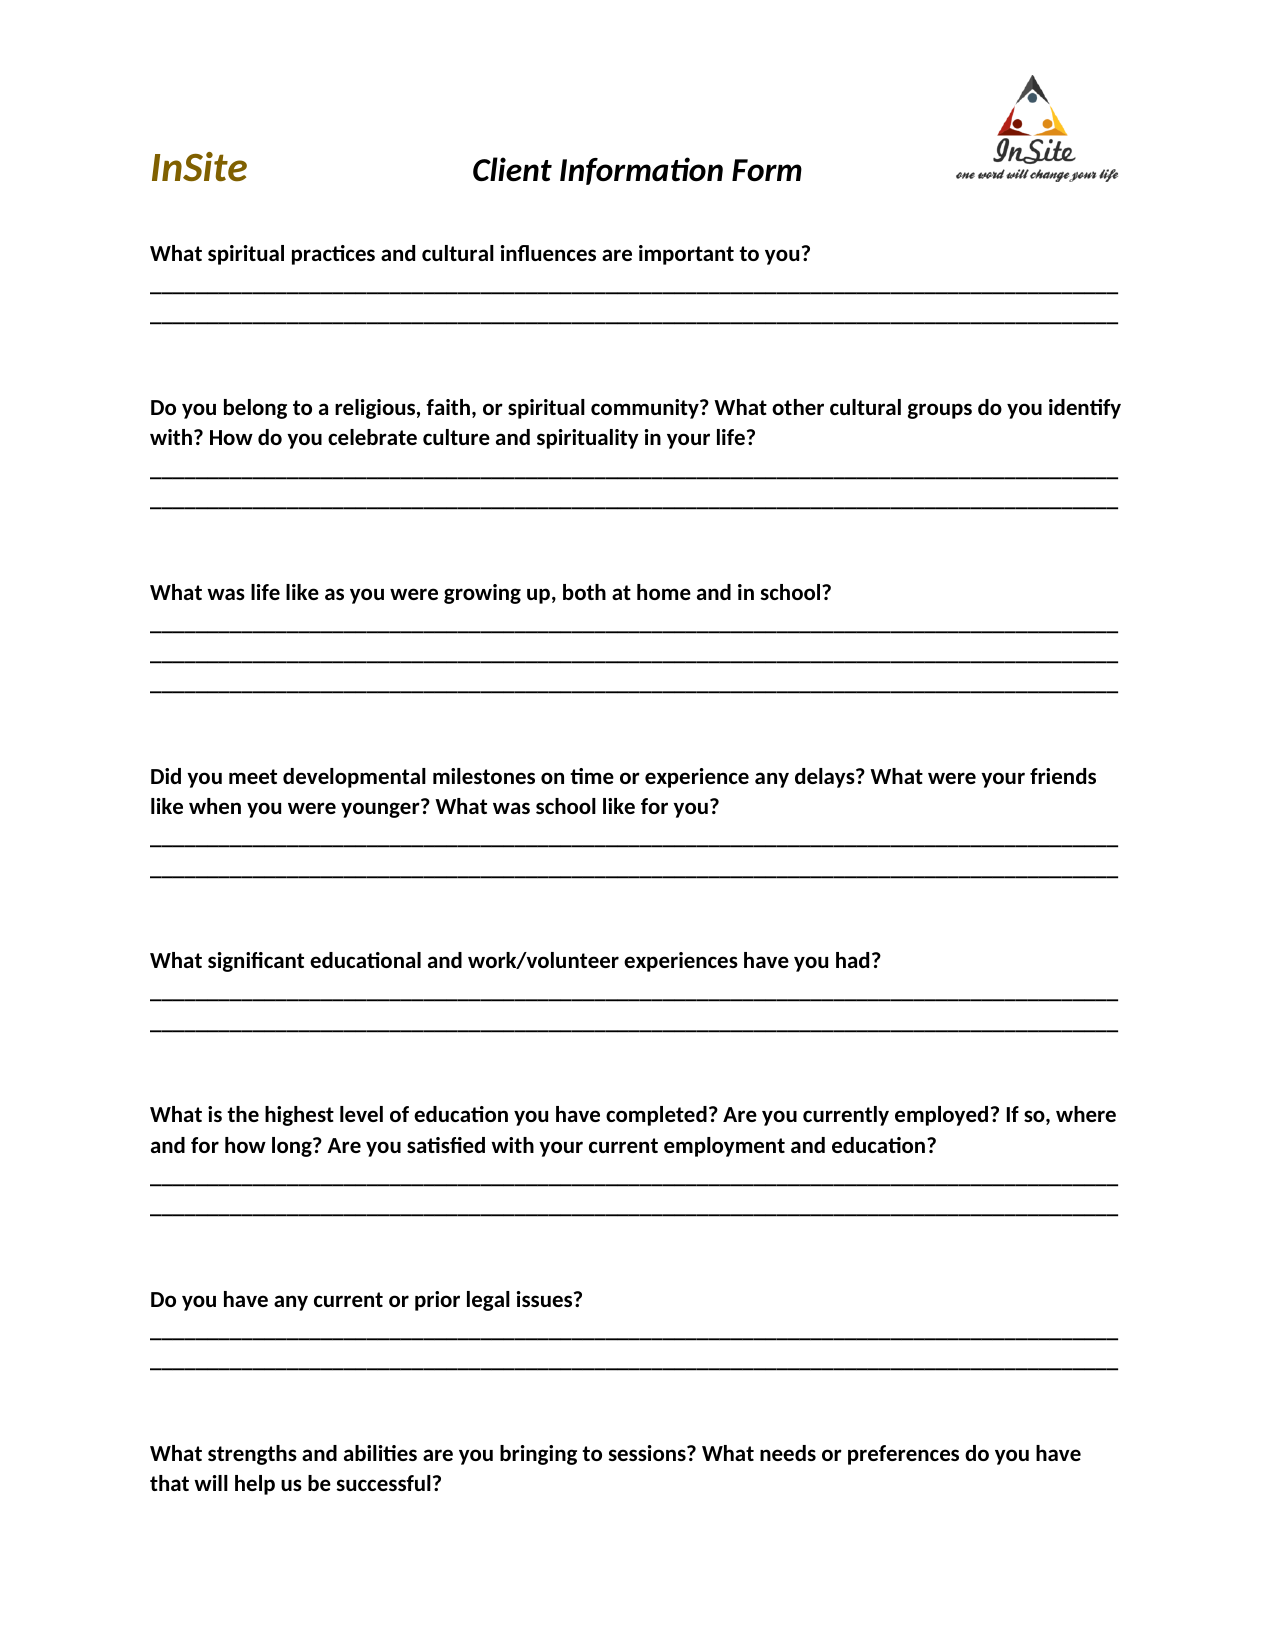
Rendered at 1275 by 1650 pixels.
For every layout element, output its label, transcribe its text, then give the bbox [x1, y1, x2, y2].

text What is the highest level of education you have completed? Are you currently employed? If so, where and for how long? Are you satisfied with your current employment and education? __________________________________________________________________________________________________________________________________________________________________________ [150, 1101, 1125, 1219]
text Do you belong to a religious, faith, or spiritual community? What other cultural groups do you identify with? How do you celebrate culture and spirituality in your life? __________________________________________________________________________________________________________________________________________________________________________ [150, 393, 1125, 512]
text What spiritual practices and cultural influences are important to you? __________________________________________________________________________________________________________________________________________________________________________ [150, 239, 1125, 327]
text Did you meet developmental milestones on time or experience any delays? What were your friends like when you were younger? What was school like for you? __________________________________________________________________________________________________________________________________________________________________________ [150, 762, 1125, 881]
text Do you have any current or prior legal issues? __________________________________________________________________________________________________________________________________________________________________________ [150, 1285, 1125, 1373]
text What significant educational and work/volunteer experiences have you had? __________________________________________________________________________________________________________________________________________________________________________ [150, 946, 1125, 1035]
text What was life like as you were growing up, both at home and in school? _______________________________________________________________________________________________________________________________________________________________________________________________________________________________________________________________ [150, 578, 1125, 696]
picture [948, 75, 1125, 182]
